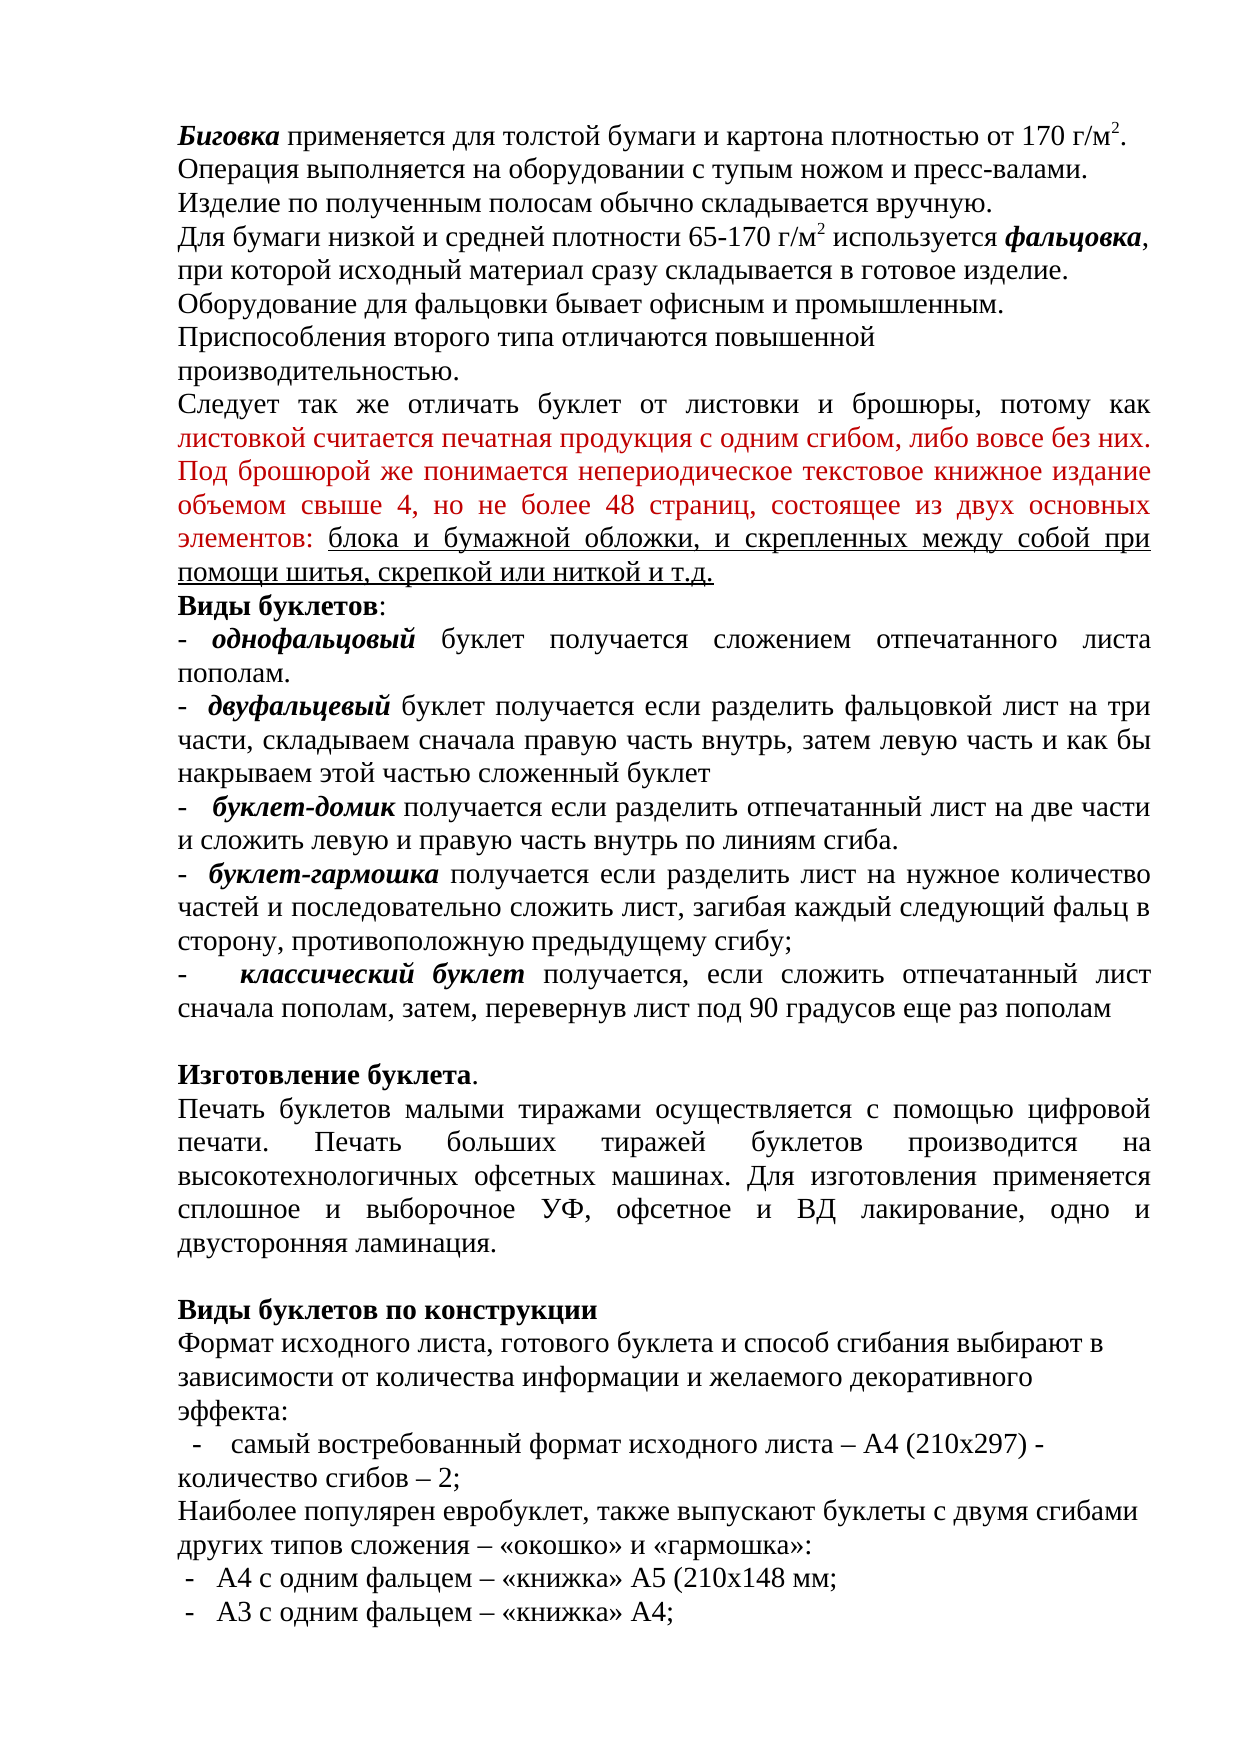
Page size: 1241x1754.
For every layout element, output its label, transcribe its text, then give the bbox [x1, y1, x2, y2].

text Печать буклетов малыми тиражами осуществляется с помощью цифровой печати. Печать больших тиражей буклетов производится на высокотехнологичных офсетных машинах. Для изготовления применяется сплошное и выборочное УФ, офсетное и ВД лакирование, одно и двусторонняя ламинация. [177, 1091, 1152, 1258]
text - классический буклет получается, если сложить отпечатанный лист сначала пополам, затем, перевернув лист под 90 градусов еще раз пополам [177, 957, 1152, 1024]
text - буклет-домик получается если разделить отпечатанный лист на две части и сложить левую и правую часть внутрь по линиям сгиба. [177, 789, 1152, 856]
text - А3 с одним фальцем – «книжка» А4; [177, 1594, 1152, 1627]
text - однофальцовый буклет получается сложением отпечатанного листа пополам. [177, 621, 1152, 688]
text Изготовление буклета. [177, 1057, 1152, 1091]
text Следует так же отличать буклет от листовки и брошюры, потому как листовкой считается печатная продукция с одним сгибом, либо вовсе без них. Под брошюрой же понимается непериодическое текстовое книжное издание объемом свыше 4, но не более 48 страниц, состоящее из двух основных элементов: блока и бумажной обложки, и скрепленных между собой при помощи шитья, скрепкой или ниткой и т.д. [177, 386, 1152, 588]
text Биговка применяется для толстой бумаги и картона плотностью от 170 г/м2. Операция выполняется на оборудовании с тупым ножом и пресс-валами. Изделие по полученным полосам обычно складывается вручную. [177, 118, 1152, 219]
text Виды буклетов: [177, 588, 1152, 621]
text Виды буклетов по конструкции [177, 1292, 1152, 1326]
text Для бумаги низкой и средней плотности 65-170 г/м2 используется фальцовка, при которой исходный материал сразу складывается в готовое изделие. Оборудование для фальцовки бывает офисным и промышленным. Приспособления второго типа отличаются повышенной производительностью. [177, 219, 1152, 386]
text Наиболее популярен евробуклет, также выпускают буклеты с двумя сгибами других типов сложения – «окошко» и «гармошка»: [177, 1493, 1152, 1560]
text - А4 с одним фальцем – «книжка» А5 (210х148 мм; [177, 1560, 1152, 1594]
text - буклет-гармошка получается если разделить лист на нужное количество частей и последовательно сложить лист, загибая каждый следующий фальц в сторону, противоположную предыдущему сгибу; [177, 856, 1152, 957]
text Формат исходного листа, готового буклета и способ сгибания выбирают в зависимости от количества информации и желаемого декоративного эффекта: [177, 1326, 1152, 1426]
text - самый востребованный формат исходного листа – А4 (210х297) - количество сгибов – 2; [177, 1426, 1152, 1493]
text - двуфальцевый буклет получается если разделить фальцовкой лист на три части, складываем сначала правую часть внутрь, затем левую часть и как бы накрываем этой частью сложенный буклет [177, 688, 1152, 789]
